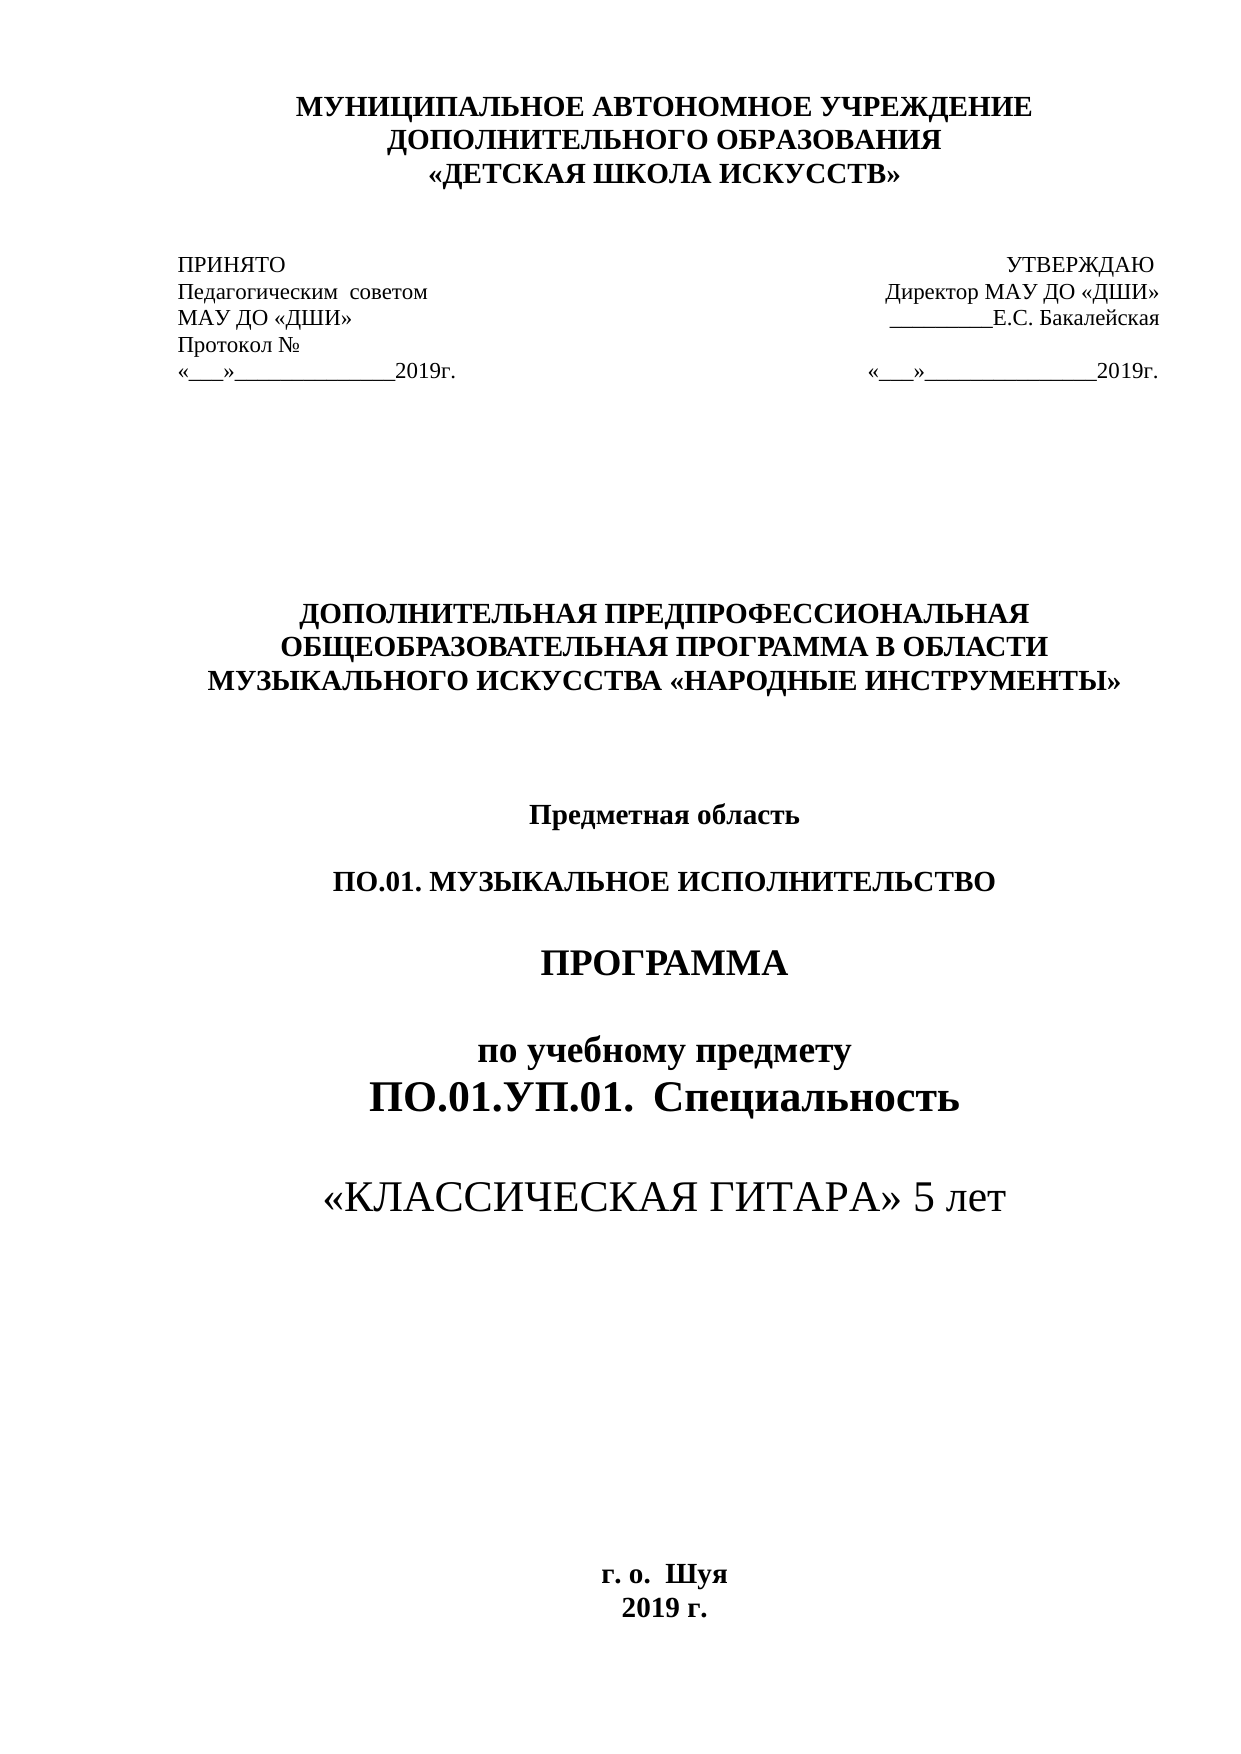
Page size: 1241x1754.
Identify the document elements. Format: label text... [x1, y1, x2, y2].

text 2019 г. [177, 1590, 1152, 1624]
text ДОПОЛНИТЕЛЬНАЯ ПРЕДПРОФЕССИОНАЛЬНАЯ ОБЩЕОБРАЗОВАТЕЛЬНАЯ ПРОГРАММА В ОБЛАСТИ [177, 596, 1152, 663]
text г. о. Шуя [177, 1557, 1152, 1590]
table_header ПРИНЯТО УТВЕРЖДАЮ Педагогическим советом Директор МАУ ДО «ДШИ» МАУ ДО «ДШИ» _________Е.С. Бакалейская Протокол № «___»______________2019г. «___»_______________2019г. [166, 252, 1189, 411]
text МУНИЦИПАЛЬНОЕ АВТОНОМНОЕ УЧРЕЖДЕНИЕ [177, 89, 1152, 122]
text ПО.01. МУЗЫКАЛЬНОЕ ИСПОЛНИТЕЛЬСТВО [177, 864, 1152, 898]
text ДОПОЛНИТЕЛЬНОГО ОБРАЗОВАНИЯ [177, 122, 1152, 156]
text МУЗЫКАЛЬНОГО ИСКУССТВА «НАРОДНЫЕ ИНСТРУМЕНТЫ» [177, 663, 1152, 696]
text ПО.01.УП.01. Специальность [177, 1070, 1152, 1121]
text «ДЕТСКАЯ ШКОЛА ИСКУССТВ» [177, 156, 1152, 189]
text Предметная область [177, 797, 1152, 831]
text «КЛАССИЧЕСКАЯ ГИТАРА» 5 лет [177, 1171, 1152, 1221]
text по учебному предмету [177, 1027, 1152, 1070]
text ПРОГРАММА [177, 941, 1152, 984]
